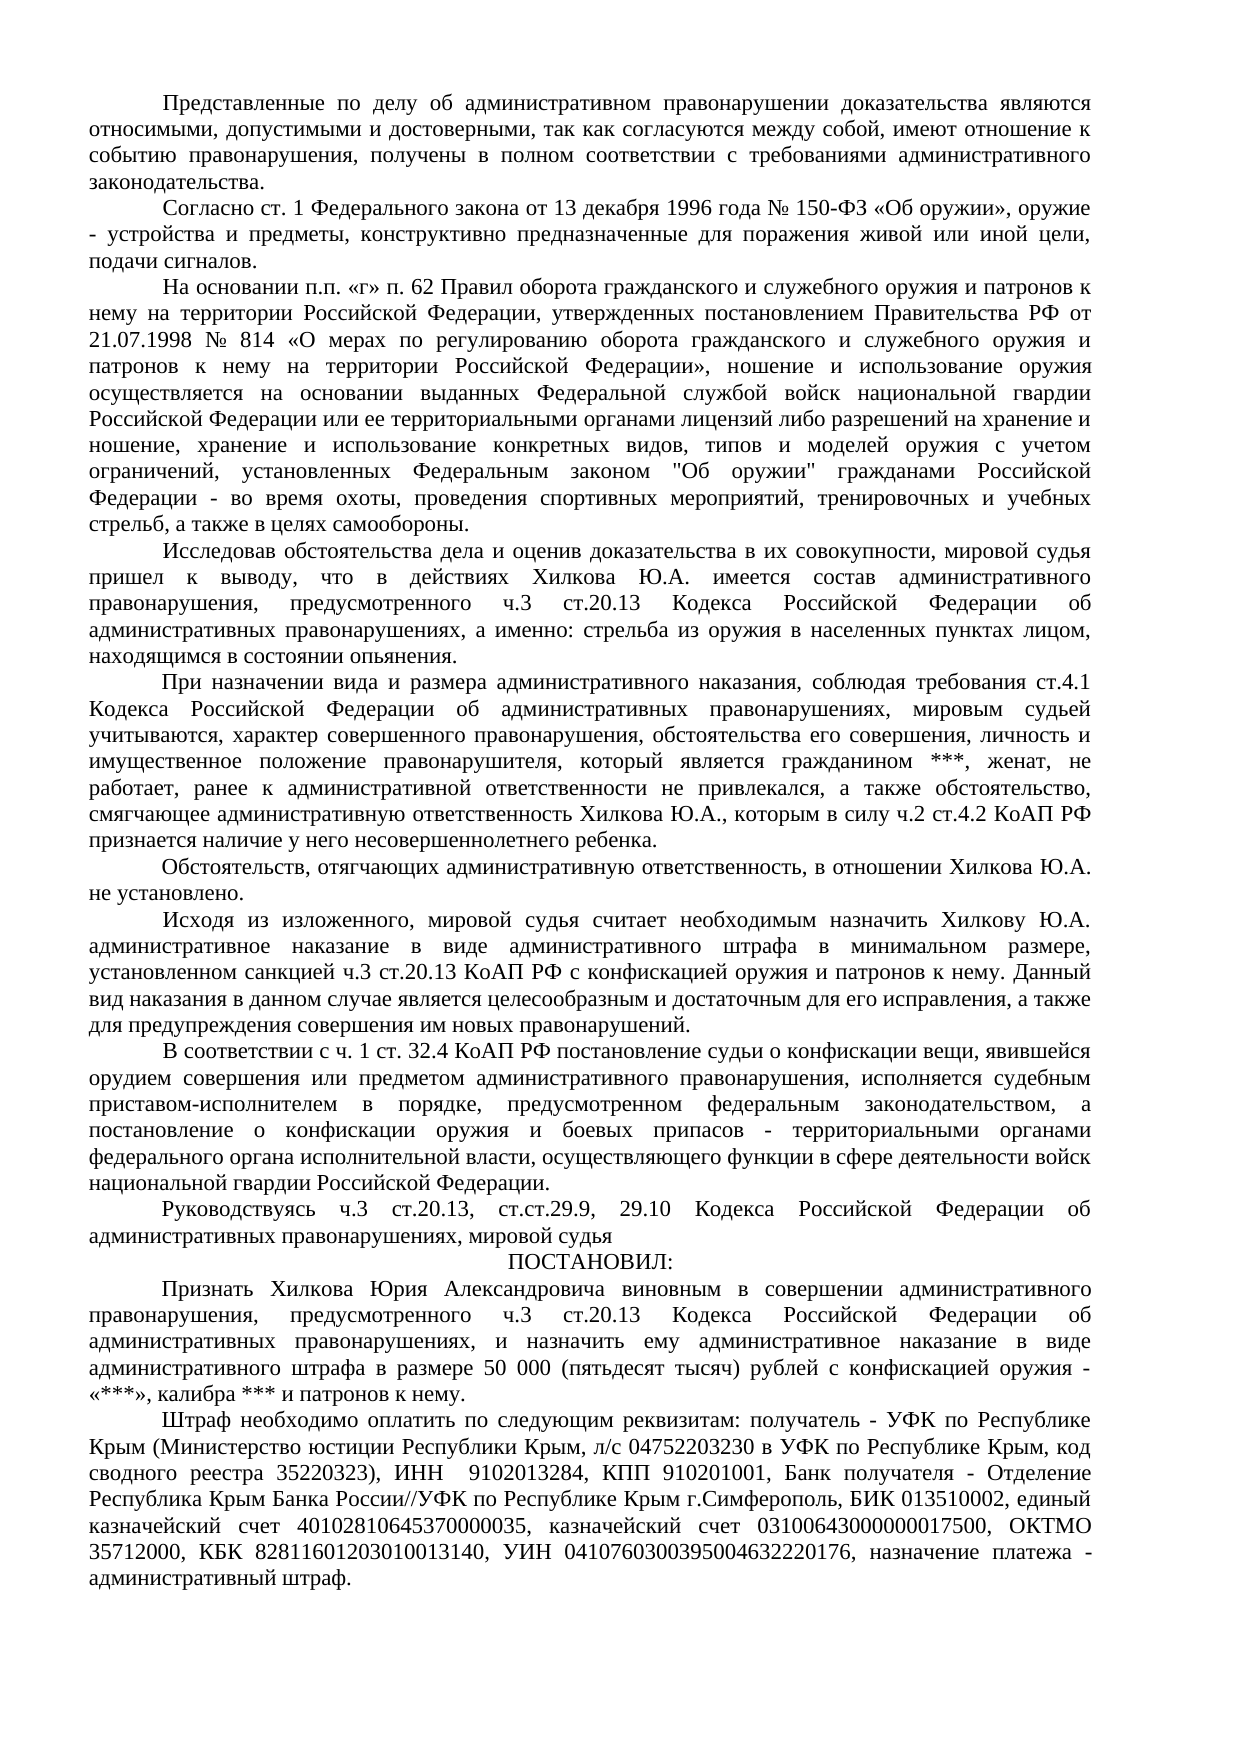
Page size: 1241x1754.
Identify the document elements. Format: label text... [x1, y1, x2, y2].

text Исходя из изложенного, мировой судья считает необходимым назначить Хилкову Ю.А. административное наказание в виде административного штрафа в минимальном размере, установленном санкцией ч.3 ст.20.13 КоАП РФ с конфискацией оружия и патронов к нему. Данный вид наказания в данном случае является целесообразным и достаточным для его исправления, а также для предупреждения совершения им новых правонарушений. [89, 906, 1092, 1037]
text ПОСТАНОВИЛ: [89, 1248, 1092, 1274]
text Руководствуясь ч.3 ст.20.13, ст.ст.29.9, 29.10 Кодекса Российской Федерации об административных правонарушениях, мировой судья [89, 1196, 1092, 1248]
text Признать Хилкова Юрия Александровича виновным в совершении административного правонарушения, предусмотренного ч.3 ст.20.13 Кодекса Российской Федерации об административных правонарушениях, и назначить ему административное наказание в виде административного штрафа в размере 50 000 (пятьдесят тысяч) рублей с конфискацией оружия - «***», калибра *** и патронов к нему. [89, 1274, 1092, 1406]
text Согласно ст. 1 Федерального закона от 13 декабря 1996 года № 150-ФЗ «Об оружии», оружие - устройства и предметы, конструктивно предназначенные для поражения живой или иной цели, подачи сигналов. [89, 194, 1092, 273]
text На основании п.п. «г» п. 62 Правил оборота гражданского и служебного оружия и патронов к нему на территории Российской Федерации, утвержденных постановлением Правительства РФ от 21.07.1998 № 814 «О мерах по регулированию оборота гражданского и служебного оружия и патронов к нему на территории Российской Федерации», ношение и использование оружия осуществляется на основании выданных Федеральной службой войск национальной гвардии Российской Федерации или ее территориальными органами лицензий либо разрешений на хранение и ношение, хранение и использование конкретных видов, типов и моделей оружия с учетом ограничений, установленных Федеральным законом "Об оружии" гражданами Российской Федерации - во время охоты, проведения спортивных мероприятий, тренировочных и учебных стрельб, а также в целях самообороны. [89, 273, 1092, 537]
text Представленные по делу об административном правонарушении доказательства являются относимыми, допустимыми и достоверными, так как согласуются между собой, имеют отношение к событию правонарушения, получены в полном соответствии с требованиями административного законодательства. [89, 89, 1092, 194]
text Обстоятельств, отягчающих административную ответственность, в отношении Хилкова Ю.А. не установлено. [89, 853, 1092, 906]
text При назначении вида и размера административного наказания, соблюдая требования ст.4.1 Кодекса Российской Федерации об административных правонарушениях, мировым судьей учитываются, характер совершенного правонарушения, обстоятельства его совершения, личность и имущественное положение правонарушителя, который является гражданином ***, женат, не работает, ранее к административной ответственности не привлекался, а также обстоятельство, смягчающее административную ответственность Хилкова Ю.А., которым в силу ч.2 ст.4.2 КоАП РФ признается наличие у него несовершеннолетнего ребенка. [89, 668, 1092, 853]
text Штраф необходимо оплатить по следующим реквизитам: получатель - УФК по Республике Крым (Министерство юстиции Республики Крым, л/с 04752203230 в УФК по Республике Крым, код сводного реестра 35220323), ИНН 9102013284, КПП 910201001, Банк получателя - Отделение Республика Крым Банка России//УФК по Республике Крым г.Симферополь, БИК 013510002, единый казначейский счет 40102810645370000035, казначейский счет 03100643000000017500, ОКТМО 35712000, КБК 82811601203010013140, УИН 0410760300395004632220176, назначение платежа - административный штраф. [89, 1406, 1092, 1591]
text В соответствии с ч. 1 ст. 32.4 КоАП РФ постановление судьи о конфискации вещи, явившейся орудием совершения или предметом административного правонарушения, исполняется судебным приставом-исполнителем в порядке, предусмотренном федеральным законодательством, а постановление о конфискации оружия и боевых припасов - территориальными органами федерального органа исполнительной власти, осуществляющего функции в сфере деятельности войск национальной гвардии Российской Федерации. [89, 1037, 1092, 1196]
text Исследовав обстоятельства дела и оценив доказательства в их совокупности, мировой судья пришел к выводу, что в действиях Хилкова Ю.А. имеется состав административного правонарушения, предусмотренного ч.3 ст.20.13 Кодекса Российской Федерации об административных правонарушениях, а именно: стрельба из оружия в населенных пунктах лицом, находящимся в состоянии опьянения. [89, 537, 1092, 668]
